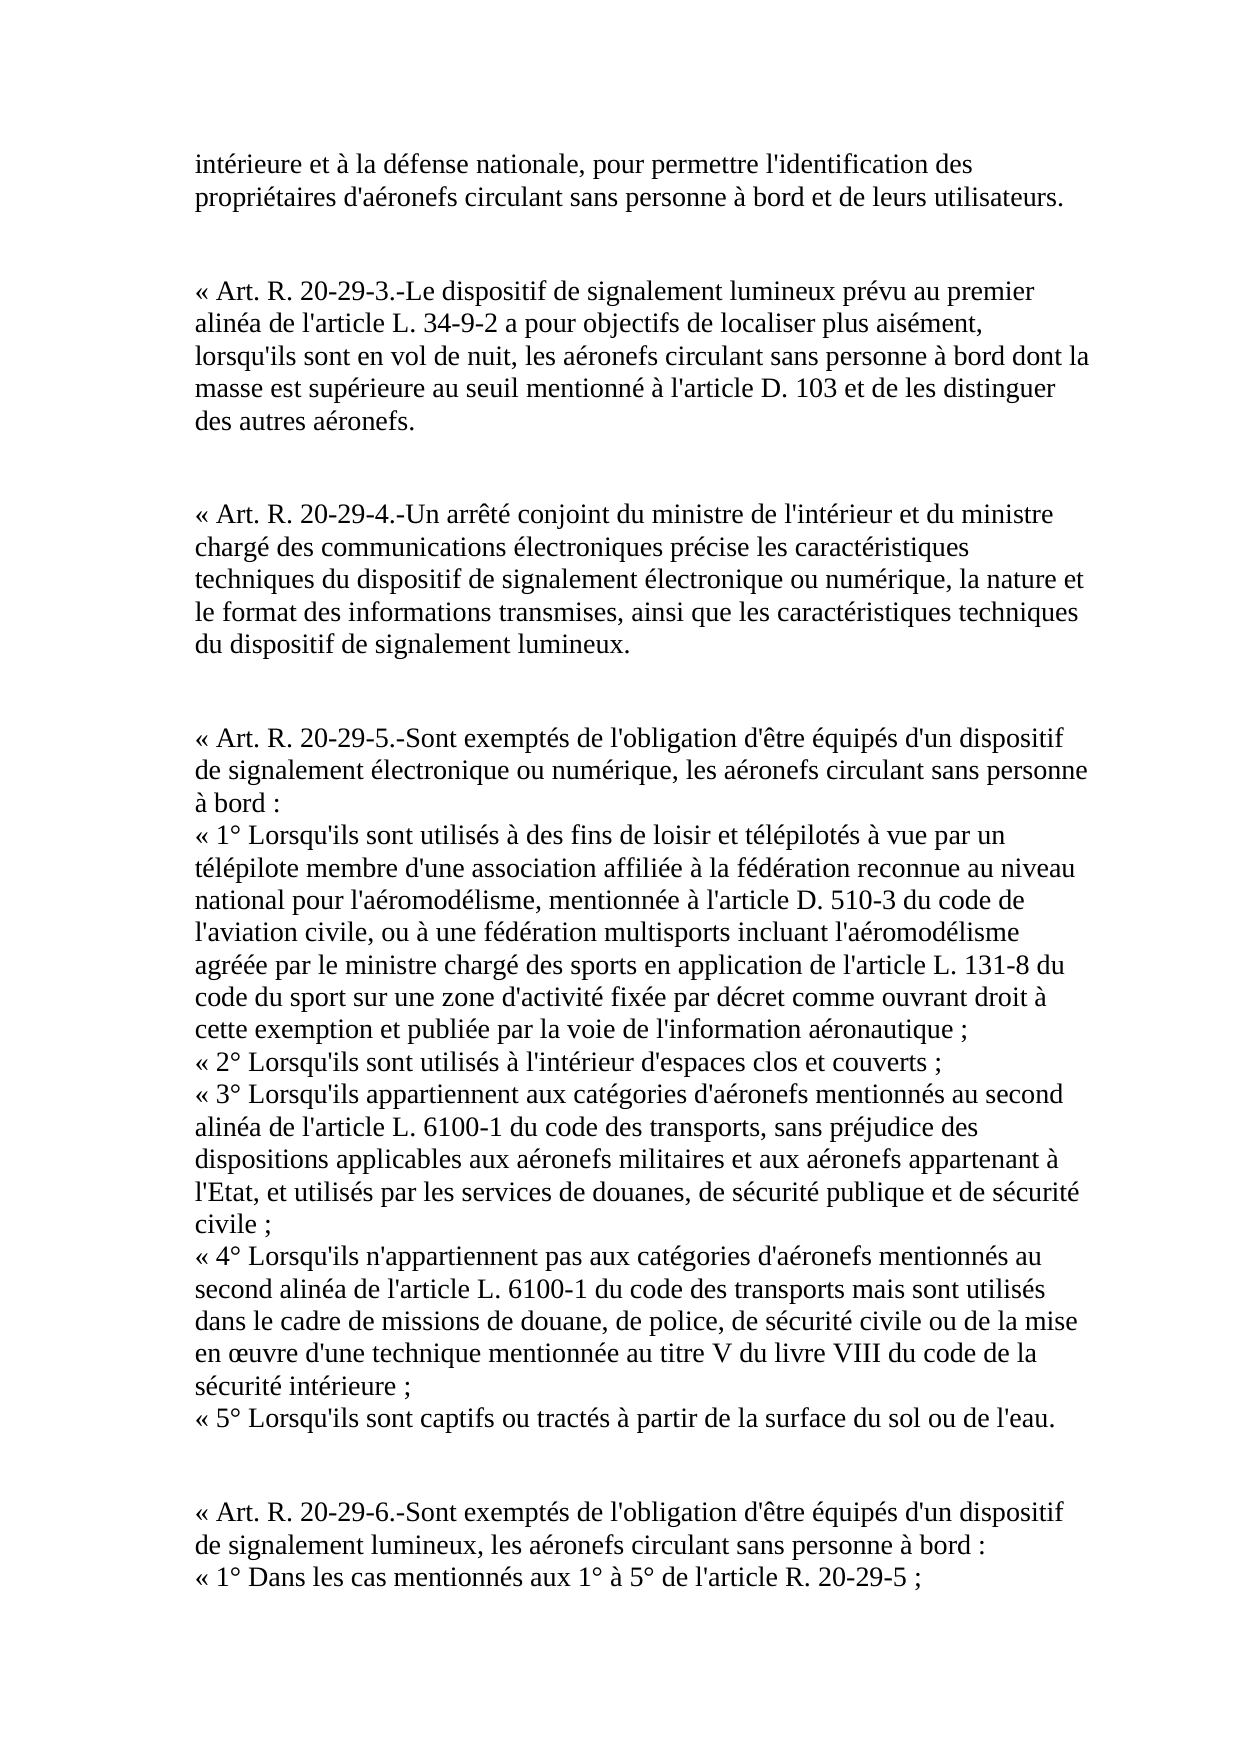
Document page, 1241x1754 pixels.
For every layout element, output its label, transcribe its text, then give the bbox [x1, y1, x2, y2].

text « Art. R. 20-29-5.-Sont exemptés de l'obligation d'être équipés d'un dispositif de signalement électronique ou numérique, les aéronefs circulant sans personne à bord : « 1° Lorsqu'ils sont utilisés à des fins de loisir et télépilotés à vue par un télépilote membre d'une association affiliée à la fédération reconnue au niveau national pour l'aéromodélisme, mentionnée à l'article D. 510-3 du code de l'aviation civile, ou à une fédération multisports incluant l'aéromodélisme agréée par le ministre chargé des sports en application de l'article L. 131-8 du code du sport sur une zone d'activité fixée par décret comme ouvrant droit à cette exemption et publiée par la voie de l'information aéronautique ; « 2° Lorsqu'ils sont utilisés à l'intérieur d'espaces clos et couverts ; « 3° Lorsqu'ils appartiennent aux catégories d'aéronefs mentionnés au second alinéa de l'article L. 6100-1 du code des transports, sans préjudice des dispositions applicables aux aéronefs militaires et aux aéronefs appartenant à l'Etat, et utilisés par les services de douanes, de sécurité publique et de sécurité civile ; « 4° Lorsqu'ils n'appartiennent pas aux catégories d'aéronefs mentionnés au second alinéa de l'article L. 6100-1 du code des transports mais sont utilisés dans le cadre de missions de douane, de police, de sécurité civile ou de la mise en œuvre d'une technique mentionnée au titre V du livre VIII du code de la sécurité intérieure ; « 5° Lorsqu'ils sont captifs ou tractés à partir de la surface du sol ou de l'eau. [194, 689, 1093, 1434]
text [194, 148, 1093, 212]
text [194, 1463, 1093, 1592]
text « Art. R. 20-29-4.-Un arrêté conjoint du ministre de l'intérieur et du ministre chargé des communications électroniques précise les caractéristiques techniques du dispositif de signalement électronique ou numérique, la nature et le format des informations transmises, ainsi que les caractéristiques techniques du dispositif de signalement lumineux. [194, 465, 1093, 659]
text « Art. R. 20-29-3.-Le dispositif de signalement lumineux prévu au premier alinéa de l'article L. 34-9-2 a pour objectifs de localiser plus aisément, lorsqu'ils sont en vol de nuit, les aéronefs circulant sans personne à bord dont la masse est supérieure au seuil mentionné à l'article D. 103 et de les distinguer des autres aéronefs. [194, 242, 1093, 436]
